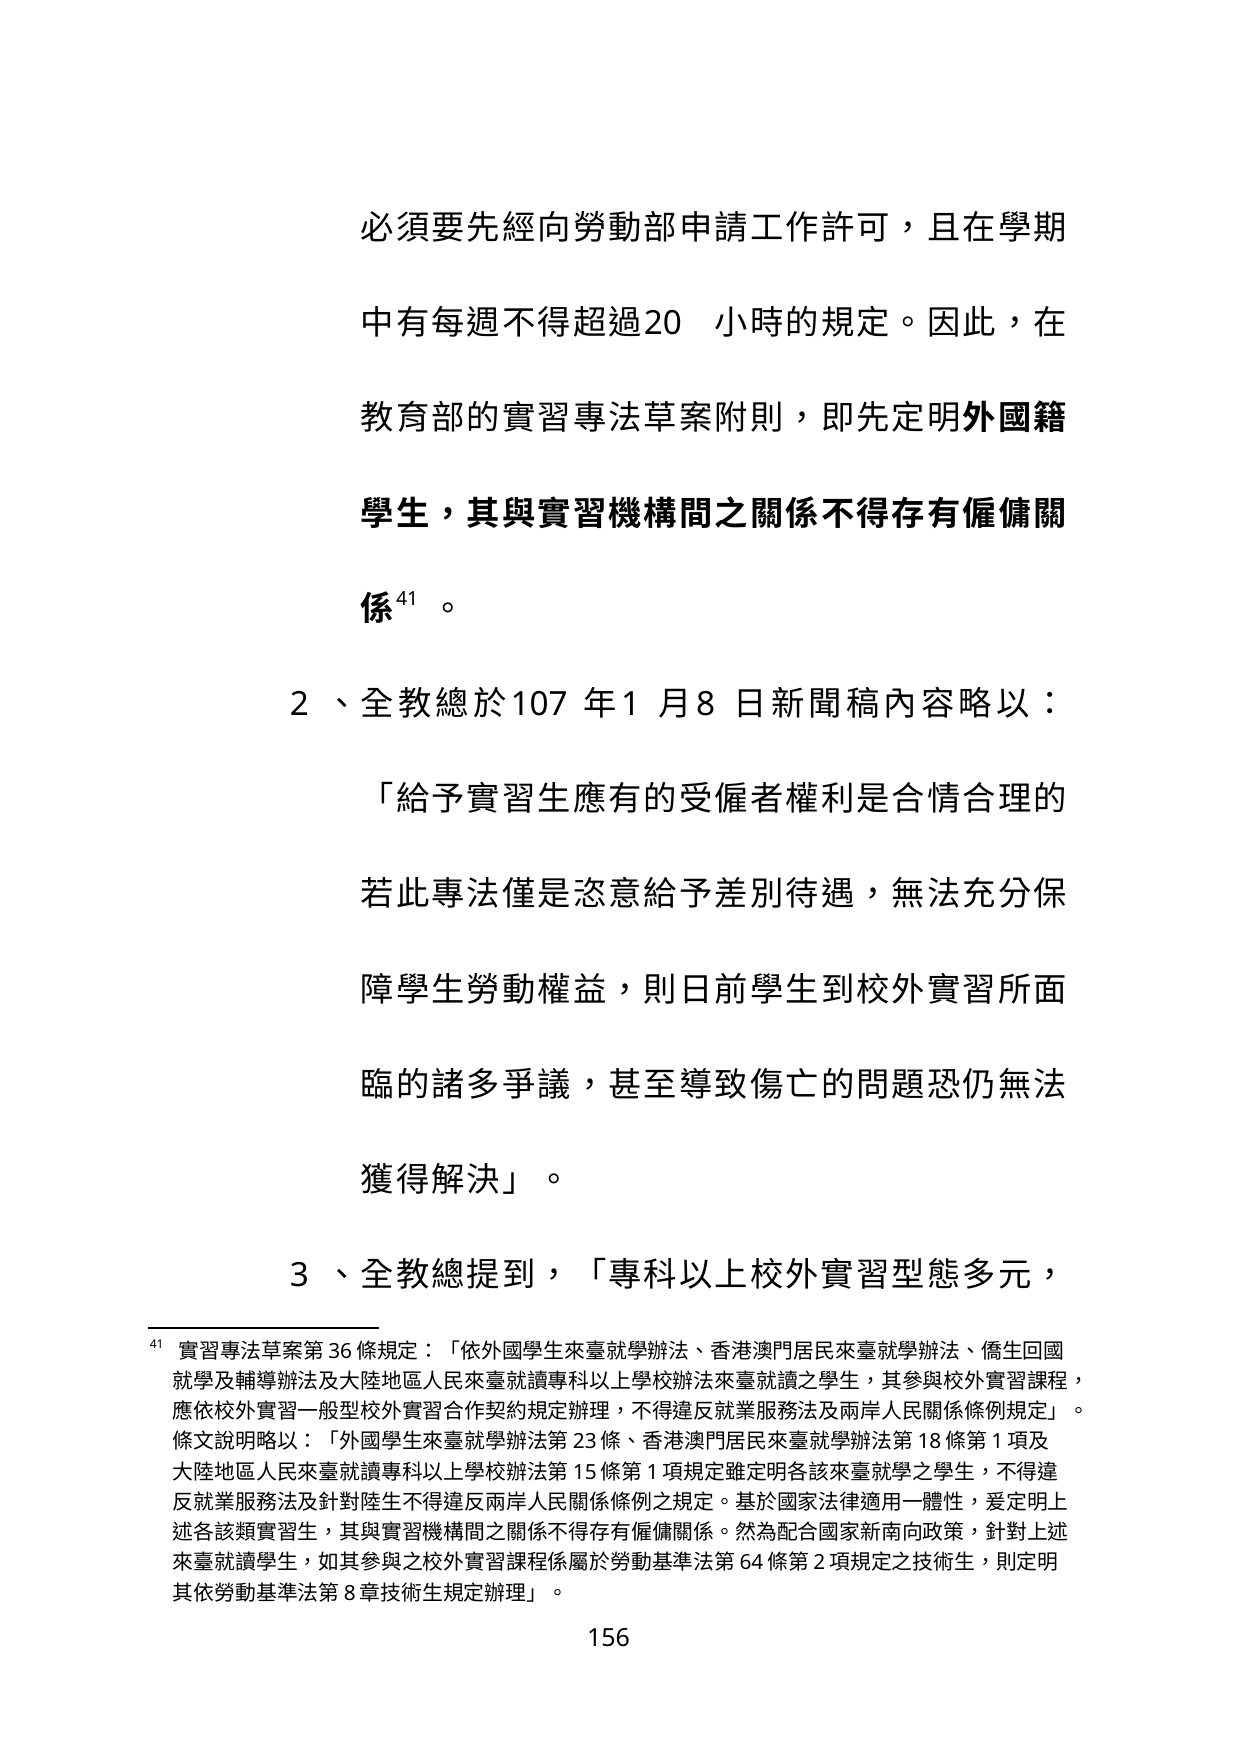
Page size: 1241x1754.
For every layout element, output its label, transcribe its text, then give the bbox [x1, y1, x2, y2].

subtitle 全教總於107年1月8日新聞稿內容略以：「給予實習生應有的受僱者權利是合情合理的，若此專法僅是恣意給予差別待遇，無法充分保障學生勞動權益，則日前學生到校外實習所面臨的諸多爭議，甚至導致傷亡的問題恐仍無法獲得解決」。 [272, 653, 1069, 1224]
